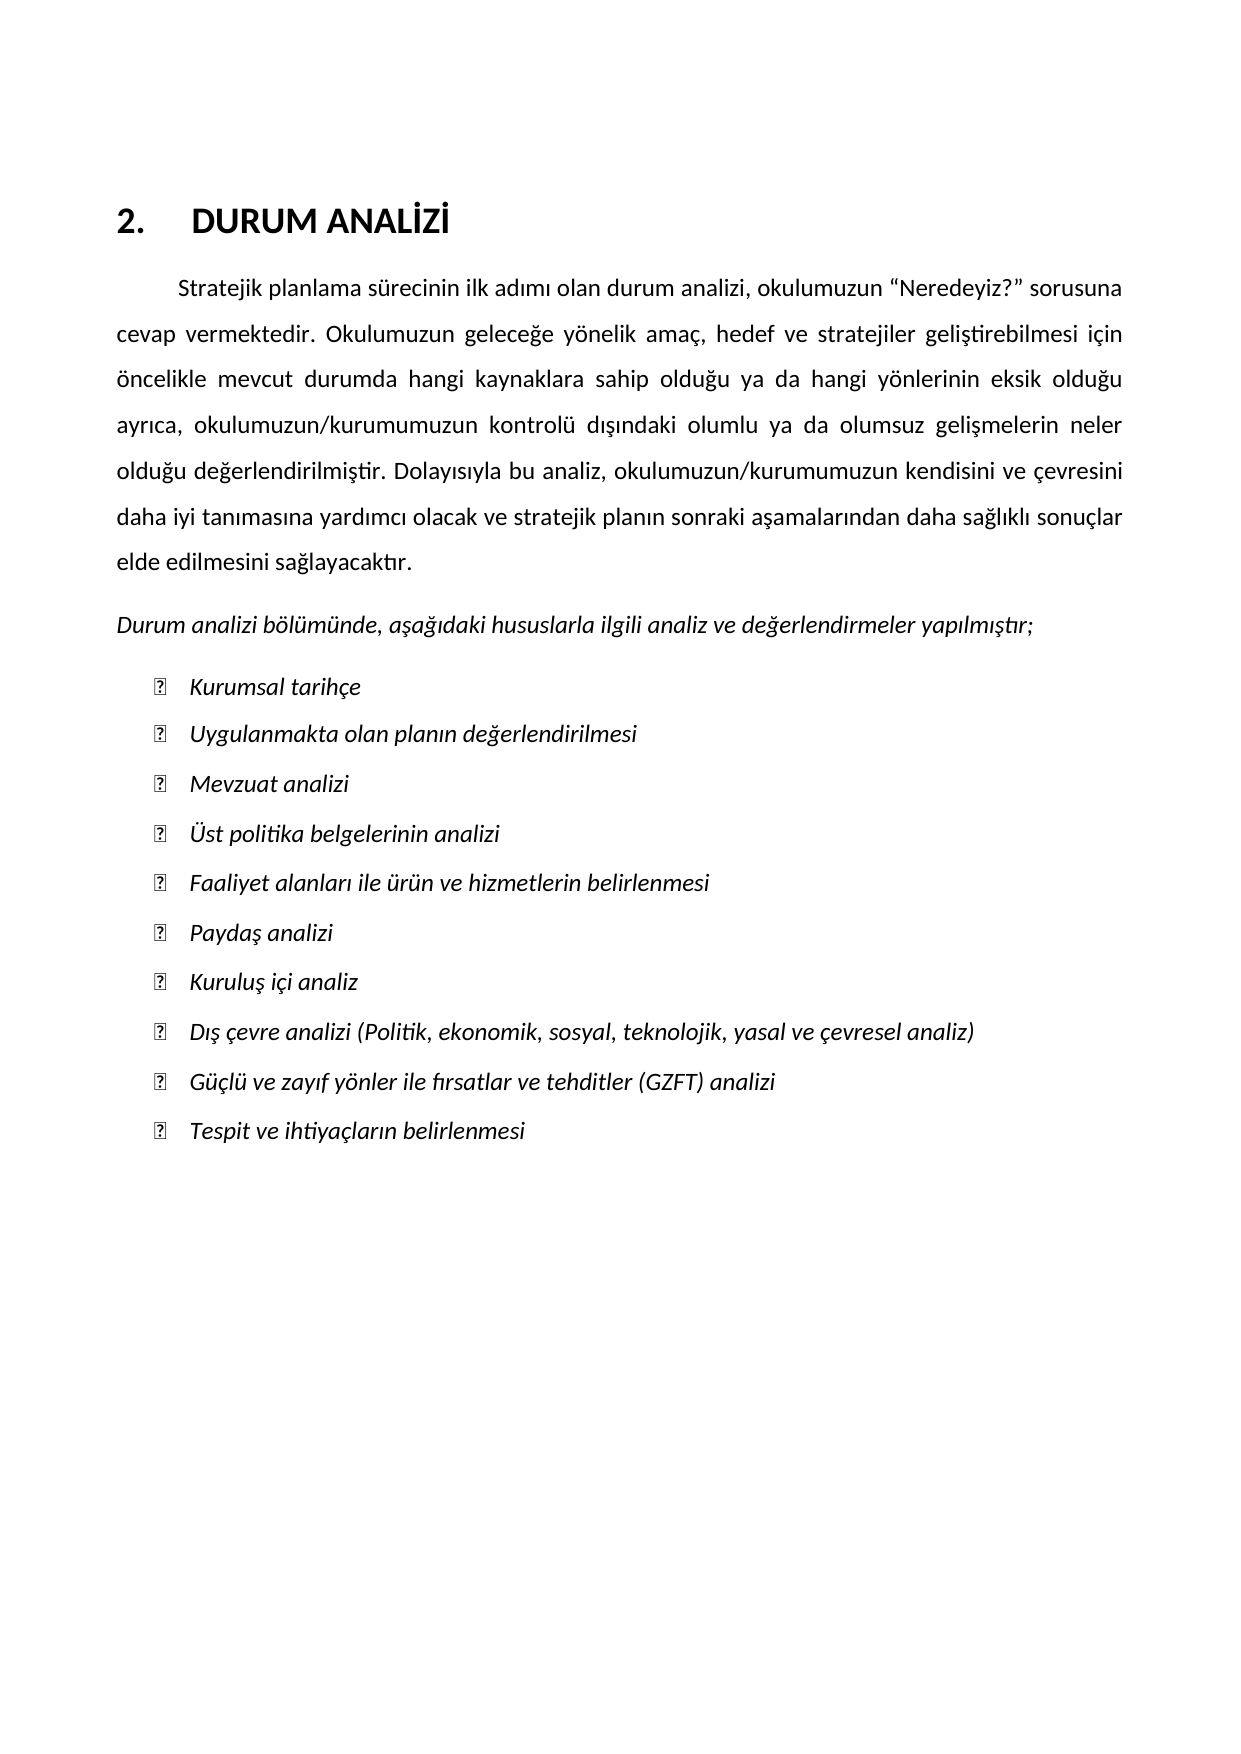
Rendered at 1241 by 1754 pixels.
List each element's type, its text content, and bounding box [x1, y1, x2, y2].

text  Dış çevre analizi (Politik, ekonomik, sosyal, teknolojik, yasal ve çevresel analiz) [154, 1016, 1136, 1047]
text  Uygulanmakta olan planın değerlendirilmesi [154, 719, 1136, 749]
text  Kuruluş içi analiz [154, 967, 1136, 997]
text  Tespit ve ihtiyaçların belirlenmesi [154, 1115, 1136, 1146]
text  Faaliyet alanları ile ürün ve hizmetlerin belirlenmesi [154, 867, 1136, 898]
text  Güçlü ve zayıf yönler ile fırsatlar ve tehditler (GZFT) analizi [154, 1066, 1136, 1096]
text  Kurumsal tarihçe [154, 671, 1136, 702]
list DURUM ANALİZİ [116, 197, 1136, 243]
text Stratejik planlama sürecinin ilk adımı olan durum analizi, okulumuzun “Neredeyiz?” sorusuna cevap vermektedir. Okulumuzun geleceğe yönelik amaç, hedef ve stratejiler geliştirebilmesi için öncelikle mevcut durumda hangi kaynaklara sahip olduğu ya da hangi yönlerinin eksik olduğu ayrıca, okulumuzun/kurumumuzun kontrolü dışındaki olumlu ya da olumsuz gelişmelerin neler olduğu değerlendirilmiştir. Dolayısıyla bu analiz, okulumuzun/kurumumuzun kendisini ve çevresini daha iyi tanımasına yardımcı olacak ve stratejik planın sonraki aşamalarından daha sağlıklı sonuçlar elde edilmesini sağlayacaktır. [116, 272, 1124, 577]
text  Paydaş analizi [154, 917, 1136, 947]
text Durum analizi bölümünde, aşağıdaki hususlarla ilgili analiz ve değerlendirmeler yapılmıştır; [116, 609, 1124, 639]
text  Mevzuat analizi [154, 768, 1136, 799]
text  Üst politika belgelerinin analizi [154, 818, 1136, 848]
